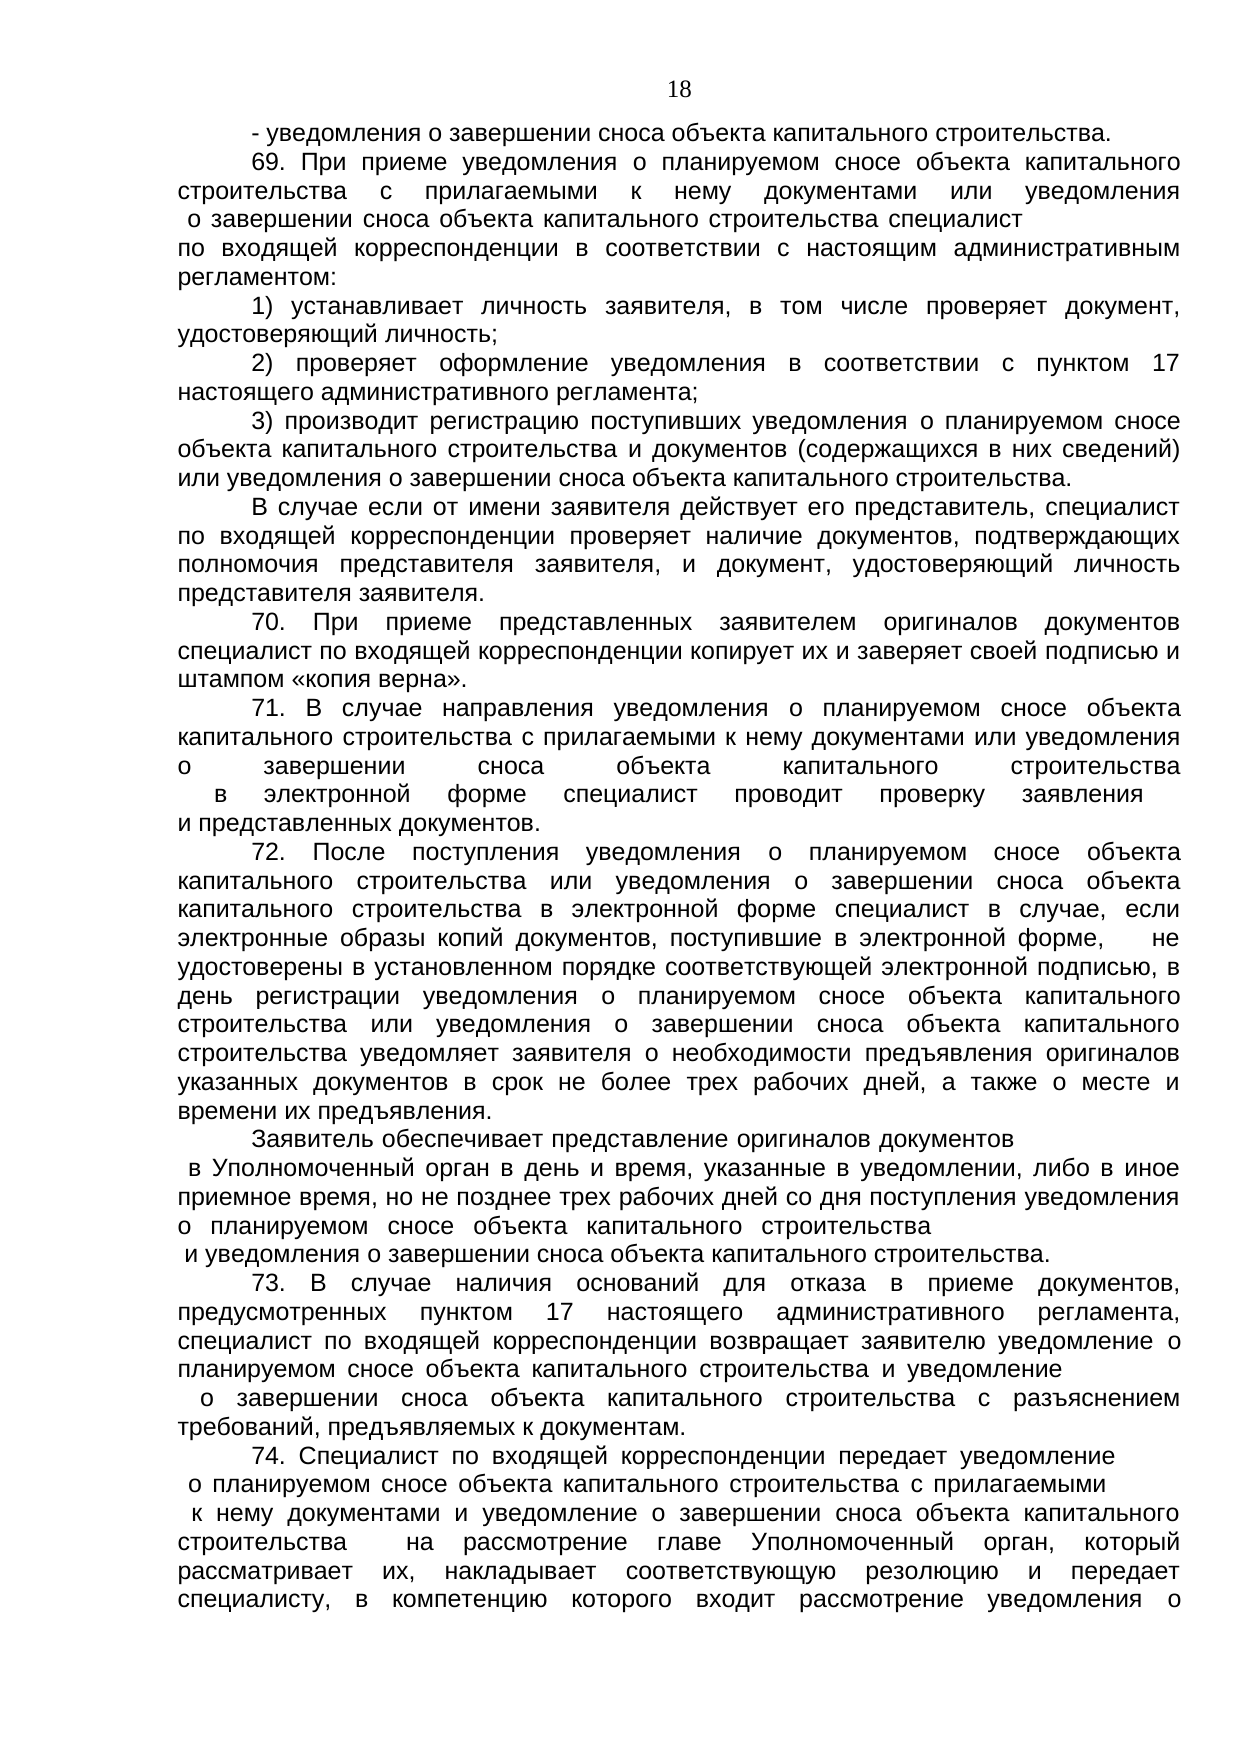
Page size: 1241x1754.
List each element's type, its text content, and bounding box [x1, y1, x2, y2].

text 3) производит регистрацию поступивших уведомления о планируемом сносе объекта капитального строительства и документов (содержащихся в них сведений) или уведомления о завершении сноса объекта капитального строительства. [177, 406, 1181, 492]
text В случае если от имени заявителя действует его представитель, специалист по входящей корреспонденции проверяет наличие документов, подтверждающих полномочия представителя заявителя, и документ, удостоверяющий личность представителя заявителя. [177, 492, 1181, 607]
text - уведомления о завершении сноса объекта капитального строительства. [177, 118, 1181, 147]
text 1) устанавливает личность заявителя, в том числе проверяет документ, удостоверяющий личность; [177, 291, 1181, 348]
text 72. После поступления уведомления о планируемом сносе объекта капитального строительства или уведомления о завершении сноса объекта капитального строительства в электронной форме специалист в случае, если электронные образы копий документов, поступившие в электронной форме, не удостоверены в установленном порядке соответствующей электронной подписью, в день регистрации уведомления о планируемом сносе объекта капитального строительства или уведомления о завершении сноса объекта капитального строительства уведомляет заявителя о необходимости предъявления оригиналов указанных документов в срок не более трех рабочих дней, а также о месте и времени их предъявления. [177, 837, 1181, 1124]
text 2) проверяет оформление уведомления в соответствии с пунктом 17 настоящего административного регламента; [177, 348, 1181, 406]
text 70. При приеме представленных заявителем оригиналов документов специалист по входящей корреспонденции копирует их и заверяет своей подписью и штампом «копия верна». [177, 607, 1181, 693]
text Заявитель обеспечивает представление оригиналов документов в Уполномоченный орган в день и время, указанные в уведомлении, либо в иное приемное время, но не позднее трех рабочих дней со дня поступления уведомления о планируемом сносе объекта капитального строительства и уведомления о завершении сноса объекта капитального строительства. [177, 1124, 1181, 1268]
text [177, 1441, 1181, 1613]
text 71. В случае направления уведомления о планируемом сносе объекта капитального строительства с прилагаемыми к нему документами или уведомления о завершении сноса объекта капитального строительства в электронной форме специалист проводит проверку заявления и представленных документов. [177, 693, 1181, 837]
text 69. При приеме уведомления о планируемом сносе объекта капитального строительства с прилагаемыми к нему документами или уведомления о завершении сноса объекта капитального строительства специалист по входящей корреспонденции в соответствии с настоящим административным регламентом: [177, 147, 1181, 291]
text 73. В случае наличия оснований для отказа в приеме документов, предусмотренных пунктом 17 настоящего административного регламента, специалист по входящей корреспонденции возвращает заявителю уведомление о планируемом сносе объекта капитального строительства и уведомление о завершении сноса объекта капитального строительства с разъяснением требований, предъявляемых к документам. [177, 1268, 1181, 1441]
